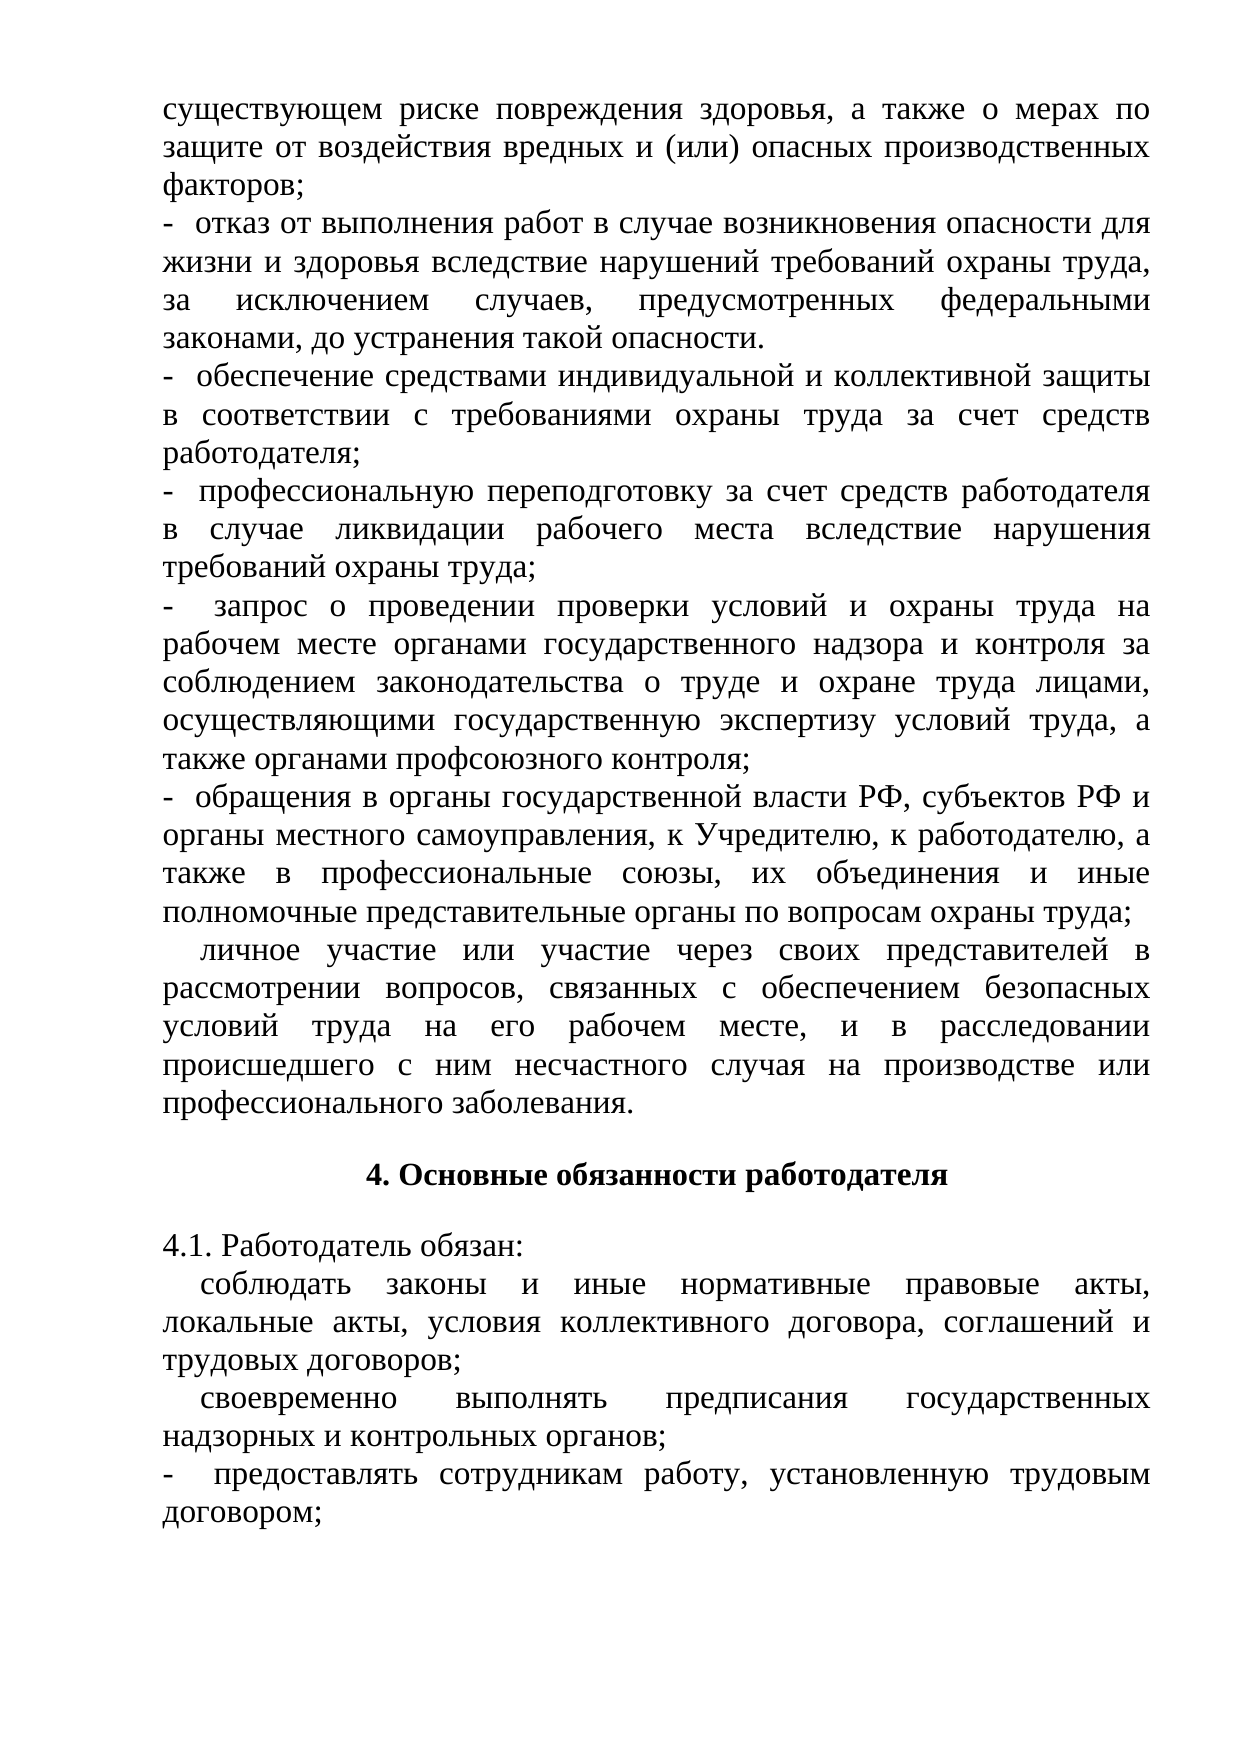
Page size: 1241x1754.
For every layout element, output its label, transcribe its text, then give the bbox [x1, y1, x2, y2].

text 4.1. Работодатель обязан: [162, 1226, 1151, 1264]
list запрос о проведении проверки условий и охраны труда на рабочем месте органами государственного надзора и контроля за соблюдением законодательства о труде и охране труда лицами, осуществляющими государственную экспертизу условий труда, а также органами профсоюзного контроля; [162, 586, 1151, 777]
list обеспечение средствами индивидуальной и коллективной защиты в соответствии с требованиями охраны труда за счет средств работодателя; [162, 356, 1151, 471]
list профессиональную переподготовку за счет средств работодателя в случае ликвидации рабочего места вследствие нарушения требований охраны труда; [162, 471, 1151, 586]
list предоставлять сотрудникам работу, установленную трудовым договором; [162, 1454, 1151, 1530]
list отказ от выполнения работ в случае возникновения опасности для жизни и здоровья вследствие нарушений требований охраны труда, за исключением случаев, предусмотренных федеральными законами, до устранения такой опасности. [162, 203, 1151, 356]
text существующем риске повреждения здоровья, а также о мерах по защите от воздействия вредных и (или) опасных производственных факторов; [162, 89, 1151, 203]
text личное участие или участие через своих представителей в рассмотрении вопросов, связанных с обеспечением безопасных условий труда на его рабочем месте, и в расследовании происшедшего с ним несчастного случая на производстве или профессионального заболевания. [162, 930, 1151, 1121]
text 4. Основные обязанности работодателя [162, 1159, 1151, 1192]
text соблюдать законы и иные нормативные правовые акты, локальные акты, условия коллективного договора, соглашений и трудовых договоров; [162, 1264, 1151, 1378]
list обращения в органы государственной власти РФ, субъектов РФ и органы местного самоуправления, к Учредителю, к работодателю, а также в профессиональные союзы, их объединения и иные полномочные представительные органы по вопросам охраны труда; [162, 777, 1151, 930]
text своевременно выполнять предписания государственных надзорных и контрольных органов; [162, 1378, 1151, 1454]
